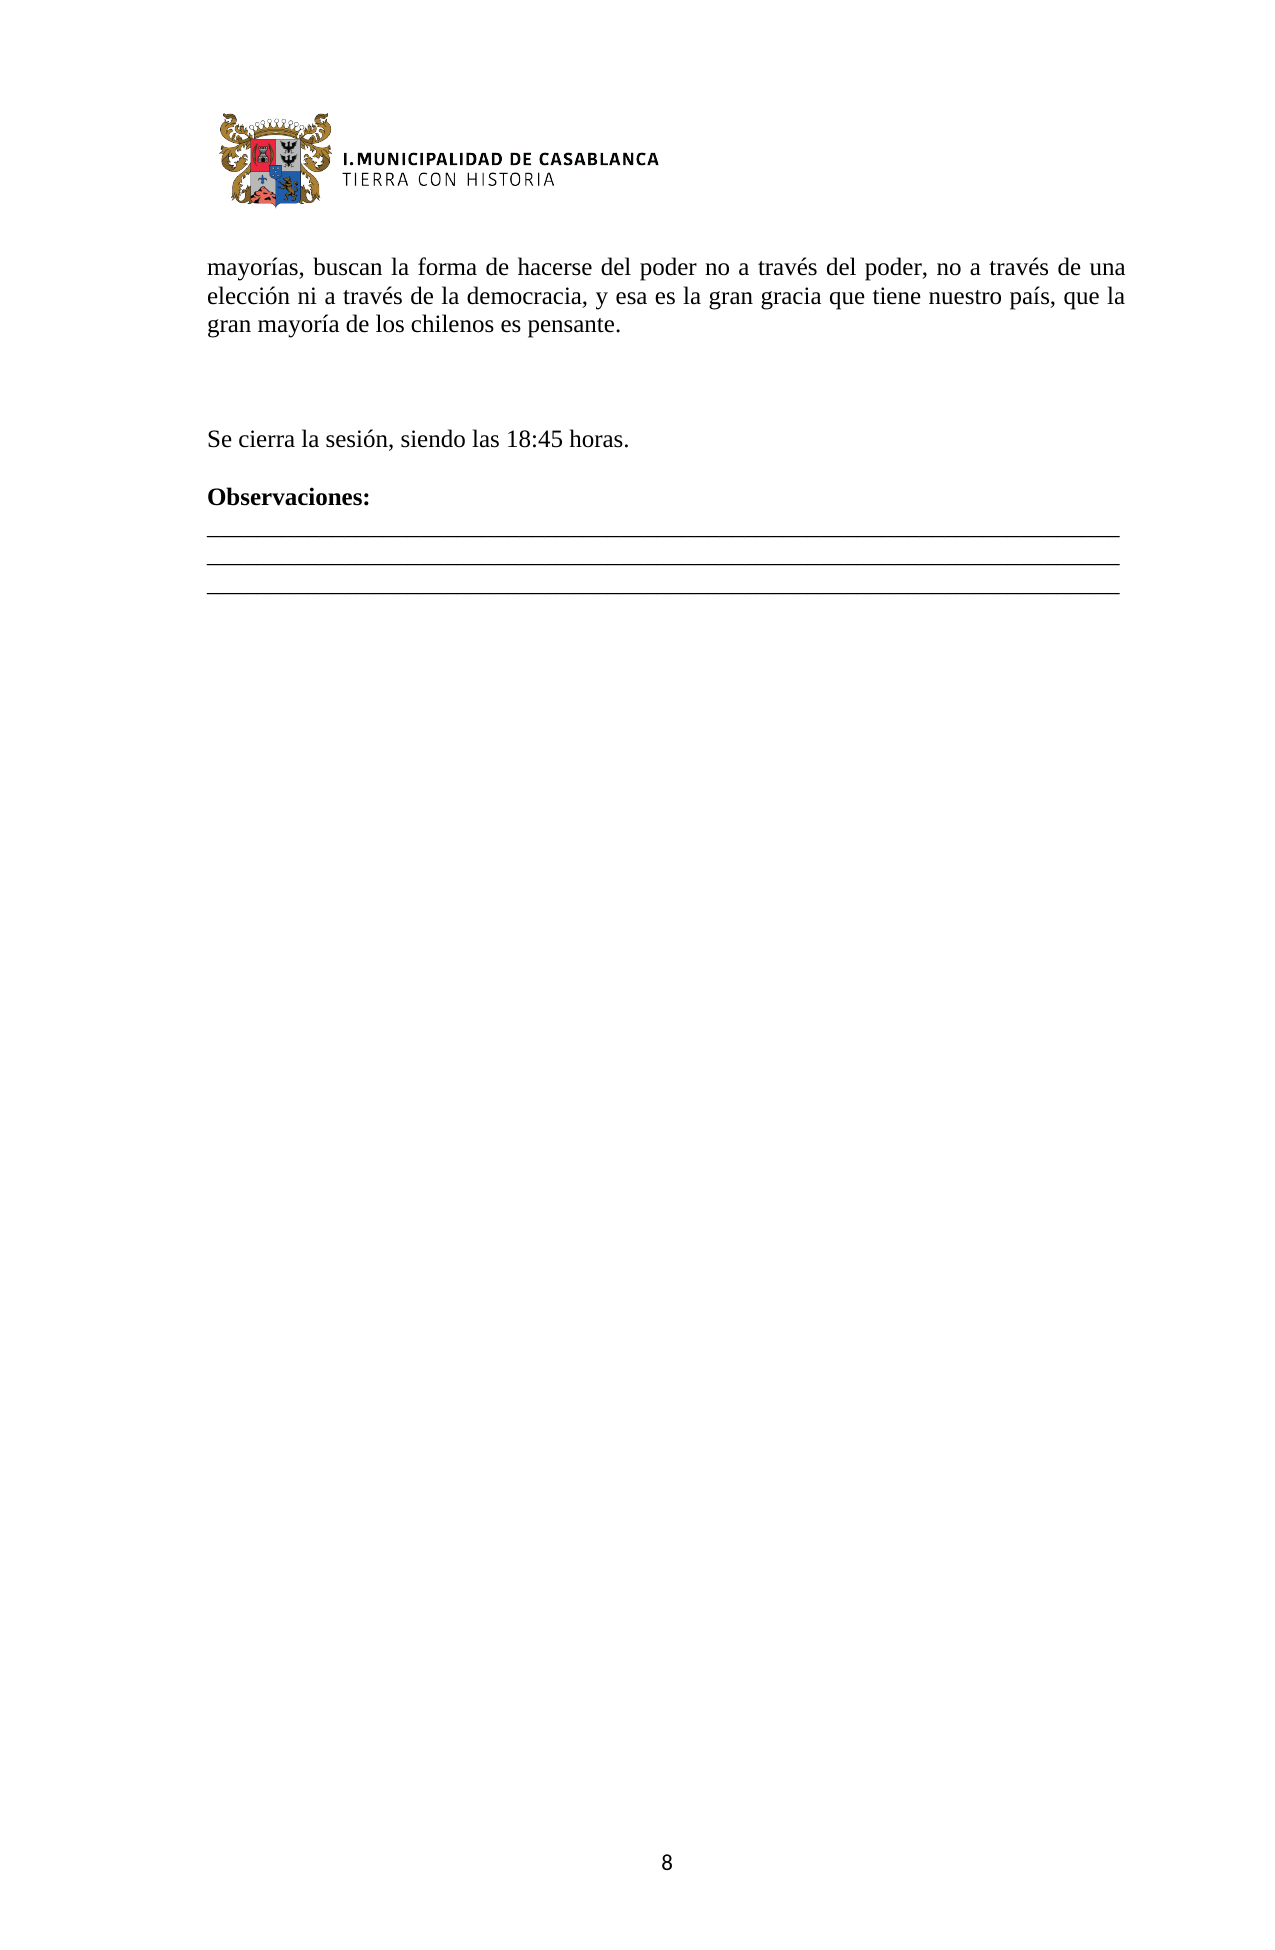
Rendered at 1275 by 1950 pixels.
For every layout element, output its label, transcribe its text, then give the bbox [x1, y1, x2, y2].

text Observaciones: __________________________________________________________________________________________________________________________________________________ [207, 482, 1127, 568]
text Se cierra la sesión, siendo las 18:45 horas. [207, 424, 1127, 453]
picture [206, 73, 674, 252]
text _________________________________________________________________________ [207, 568, 1127, 597]
